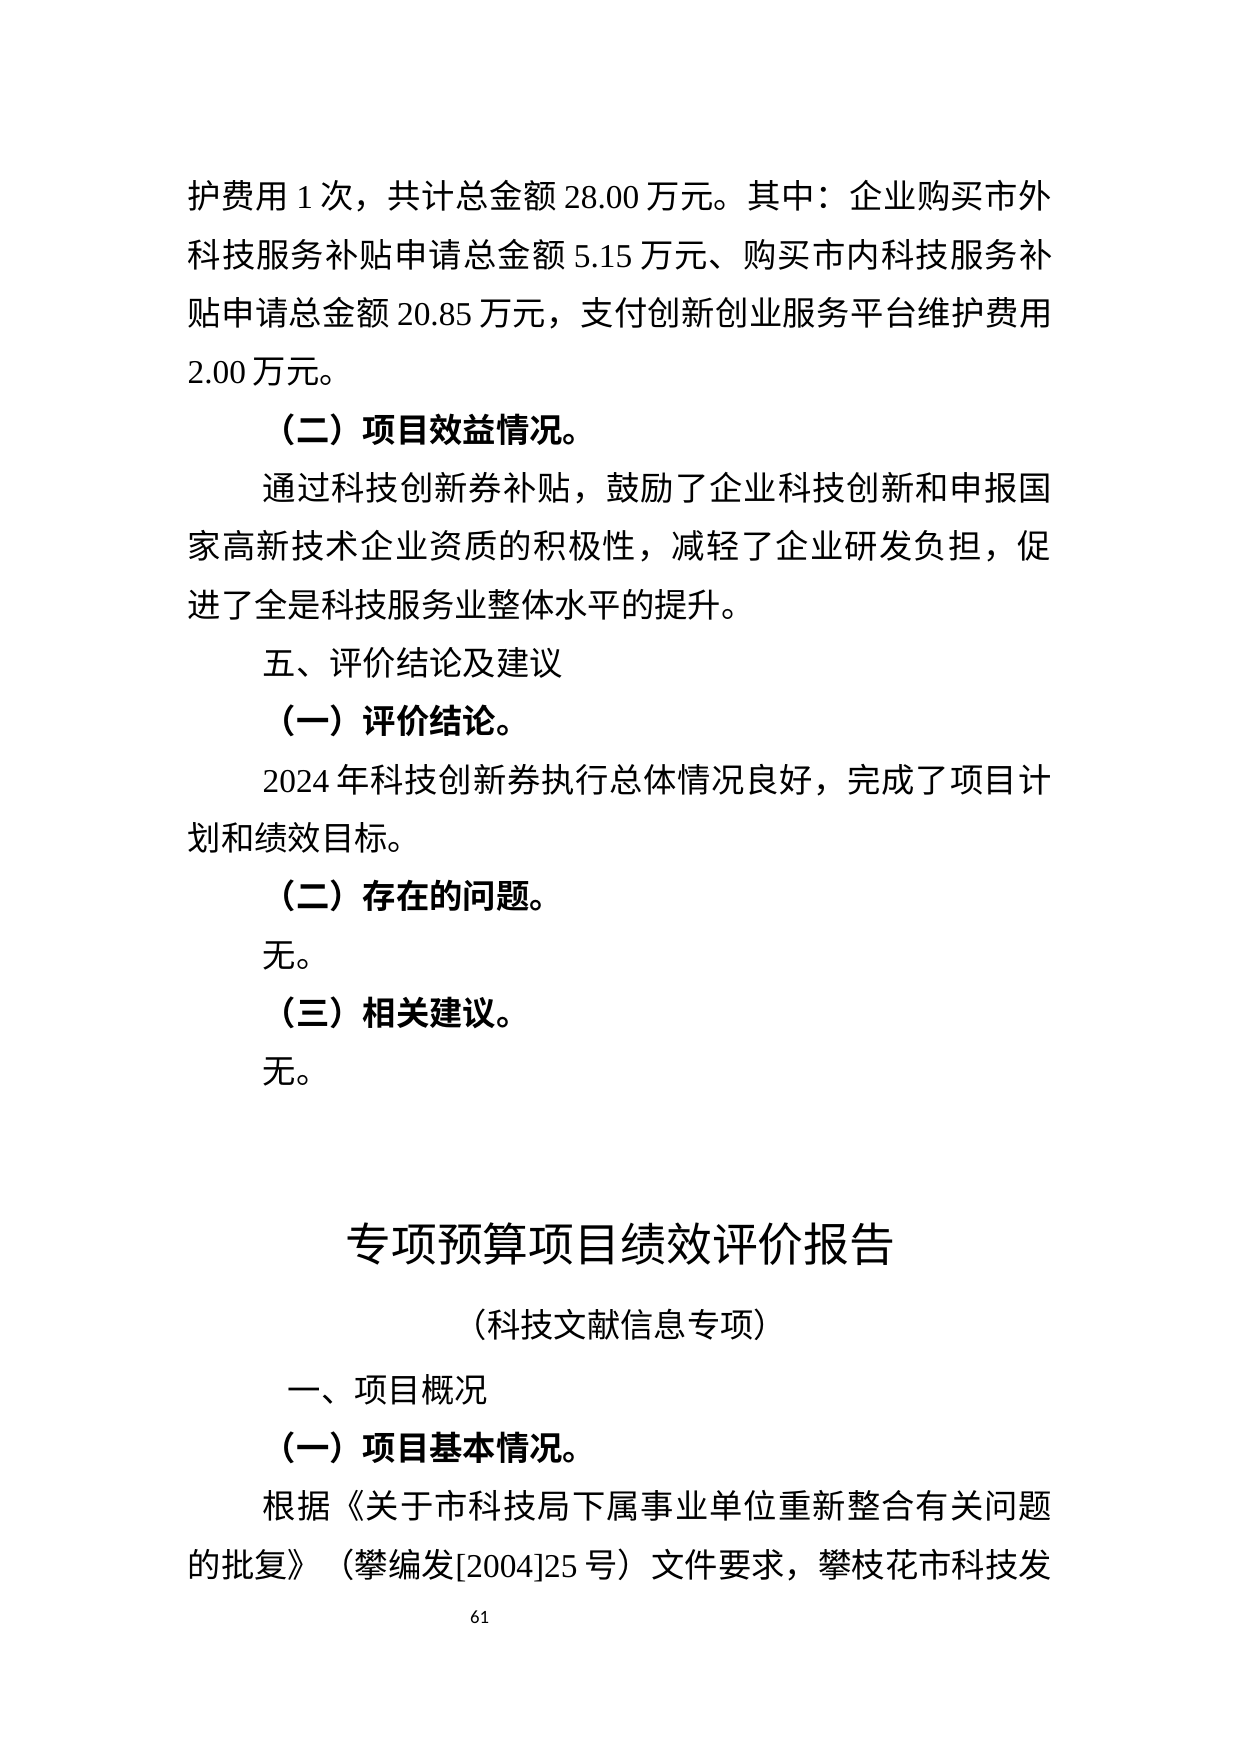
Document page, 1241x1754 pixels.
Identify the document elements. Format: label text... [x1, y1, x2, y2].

text 一、项目概况 [187, 1355, 1053, 1414]
text （二）项目效益情况。 [187, 395, 1053, 454]
text 通过科技创新券补贴，鼓励了企业科技创新和申报国家高新技术企业资质的积极性，减轻了企业研发负担，促进了全是科技服务业整体水平的提升。 [187, 454, 1053, 629]
text （三）相关建议。 [187, 979, 1053, 1037]
text （科技文献信息专项） [187, 1290, 1053, 1355]
text 无。 [187, 1037, 1053, 1095]
text （二）存在的问题。 [187, 862, 1053, 920]
text 五、评价结论及建议 [187, 629, 1053, 687]
text （一）项目基本情况。 [187, 1414, 1053, 1472]
text 无。 [187, 920, 1053, 979]
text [187, 162, 1053, 395]
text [187, 1472, 1053, 1589]
text 2024年科技创新券执行总体情况良好，完成了项目计划和绩效目标。 [187, 745, 1053, 862]
text （一）评价结论。 [187, 687, 1053, 745]
text 专项预算项目绩效评价报告 [187, 1193, 1053, 1290]
